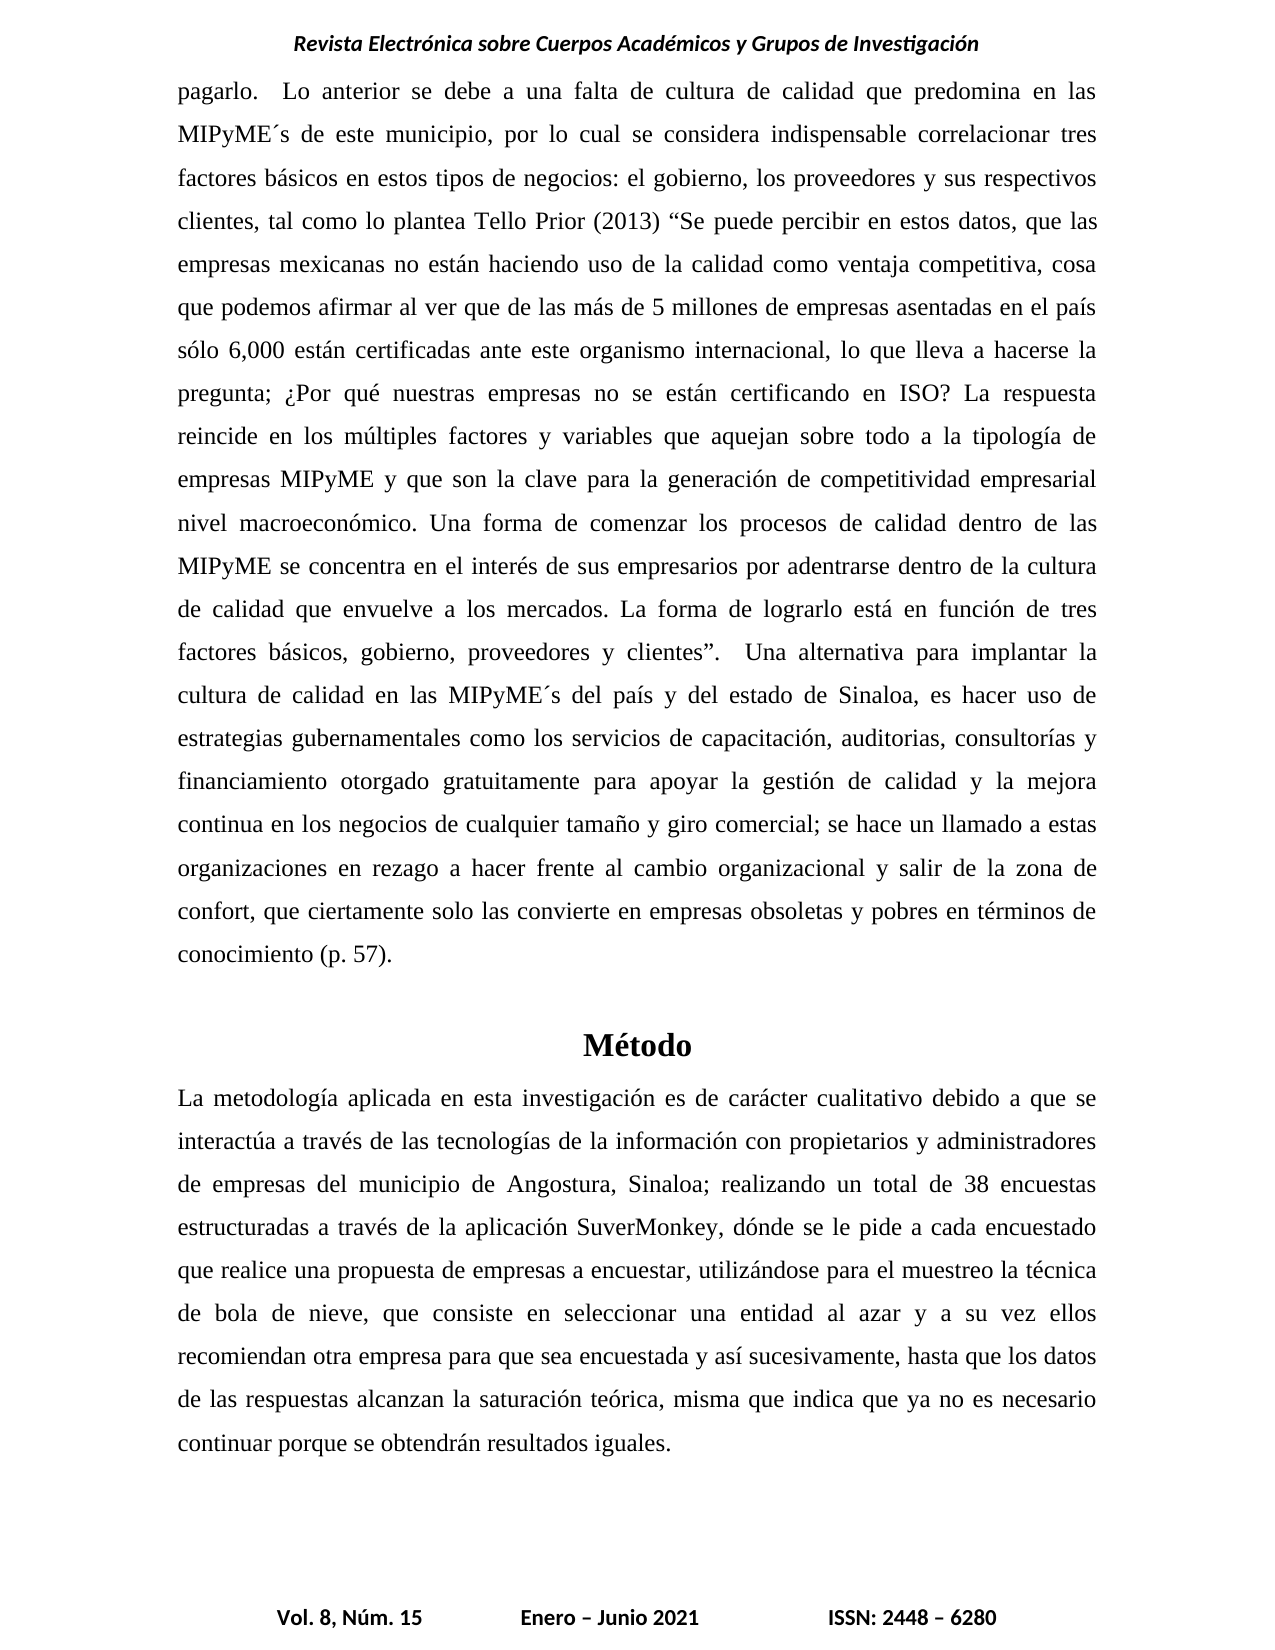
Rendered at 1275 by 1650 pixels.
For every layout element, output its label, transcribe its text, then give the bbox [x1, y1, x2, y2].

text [177, 76, 1098, 968]
text Método [177, 1025, 1098, 1063]
text La metodología aplicada en esta investigación es de carácter cualitativo debido a que se interactúa a través de las tecnologías de la información con propietarios y administradores de empresas del municipio de Angostura, Sinaloa; realizando un total de 38 encuestas estructuradas a través de la aplicación SuverMonkey, dónde se le pide a cada encuestado que realice una propuesta de empresas a encuestar, utilizándose para el muestreo la técnica de bola de nieve, que consiste en seleccionar una entidad al azar y a su vez ellos recomiendan otra empresa para que sea encuestada y así sucesivamente, hasta que los datos de las respuestas alcanzan la saturación teórica, misma que indica que ya no es necesario continuar porque se obtendrán resultados iguales. [177, 1083, 1098, 1456]
